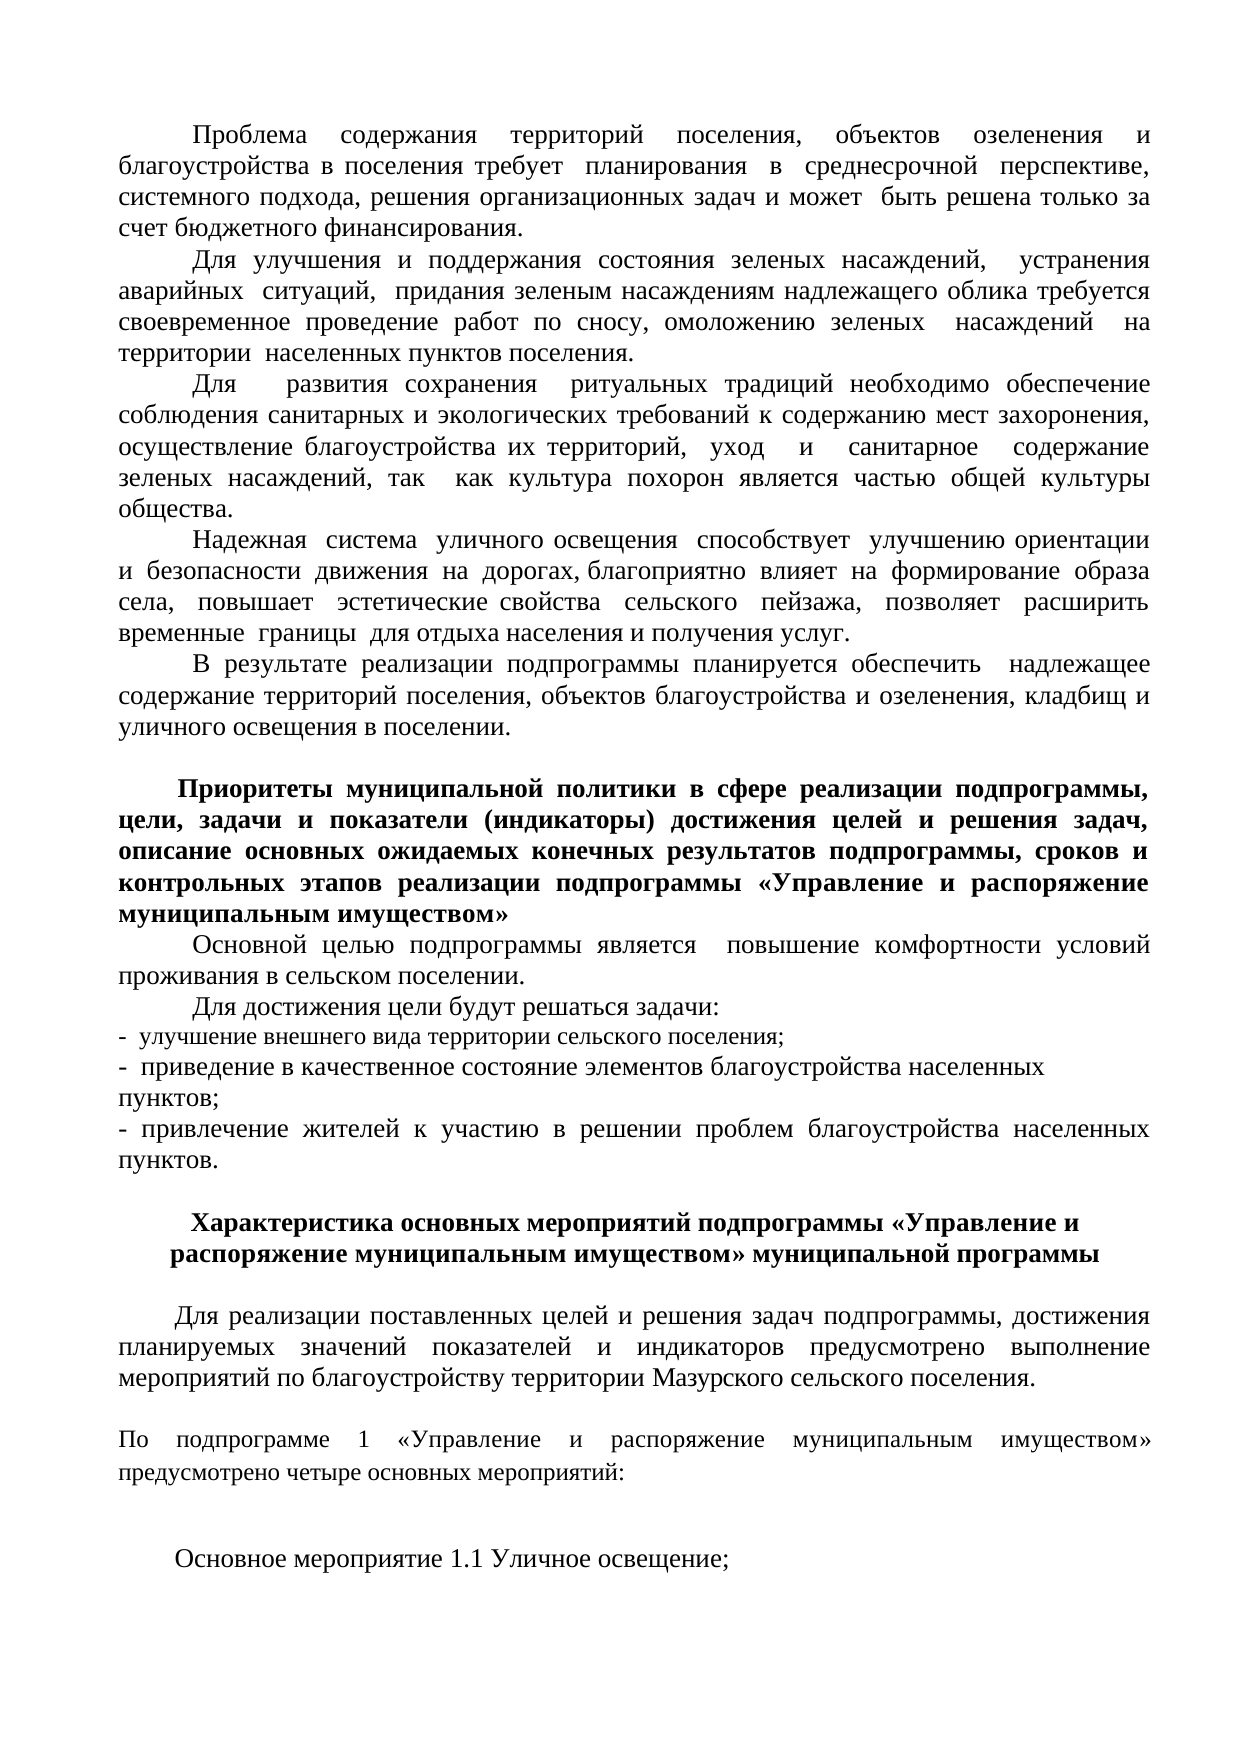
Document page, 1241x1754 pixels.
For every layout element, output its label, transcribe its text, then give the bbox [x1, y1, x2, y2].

text - привлечение жителей к участию в решении проблем благоустройства населенных пунктов. [118, 1112, 1152, 1175]
text Для развития сохранения ритуальных традиций необходимо обеспечение соблюдения санитарных и экологических требований к содержанию мест захоронения, осуществление благоустройства их территорий, уход и санитарное содержание зеленых насаждений, так как культура похорон является частью общей культуры общества. [118, 367, 1152, 523]
text Для достижения цели будут решаться задачи: [118, 990, 1152, 1021]
text Приоритеты муниципальной политики в сфере реализации подпрограммы, цели, задачи и показатели (индикаторы) достижения целей и решения задач, описание основных ожидаемых конечных результатов подпрограммы, сроков и контрольных этапов реализации подпрограммы «Управление и распоряжение муниципальным имуществом» [118, 772, 1149, 928]
text Характеристика основных мероприятий подпрограммы «Управление и распоряжение муниципальным имуществом» муниципальной программы [118, 1206, 1152, 1268]
text Надежная система уличного освещения способствует улучшению ориентации и безопасности движения на дорогах, благоприятно влияет на формирование образа села, повышает эстетические свойства сельского пейзажа, позволяет расширить временные границы для отдыха населения и получения услуг. [118, 523, 1152, 648]
text - улучшение внешнего вида территории сельского поселения; [118, 1021, 1152, 1050]
text Для реализации поставленных целей и решения задач подпрограммы, достижения планируемых значений показателей и индикаторов предусмотрено выполнение мероприятий по благоустройству территории Мазурского сельского поселения. [118, 1299, 1152, 1393]
text Основной целью подпрограммы является повышение комфортности условий проживания в сельском поселении. [118, 928, 1152, 990]
text Проблема содержания территорий поселения, объектов озеленения и благоустройства в поселения требует планирования в среднесрочной перспективе, системного подхода, решения организационных задач и может быть решена только за счет бюджетного финансирования. [118, 118, 1152, 243]
text Для улучшения и поддержания состояния зеленых насаждений, устранения аварийных ситуаций, придания зеленым насаждениям надлежащего облика требуется своевременное проведение работ по сносу, омоложению зеленых насаждений на территории населенных пунктов поселения. [118, 243, 1152, 367]
text Основное мероприятие 1.1 Уличное освещение; [118, 1542, 1152, 1573]
text В результате реализации подпрограммы планируется обеспечить надлежащее содержание территорий поселения, объектов благоустройства и озеленения, кладбищ и уличного освещения в поселении. [118, 648, 1152, 741]
text - приведение в качественное состояние элементов благоустройства населенных пунктов; [118, 1050, 1152, 1112]
text По подпрограмме 1 «Управление и распоряжение муниципальным имуществом» предусмотрено четыре основных мероприятий: [118, 1424, 1152, 1486]
